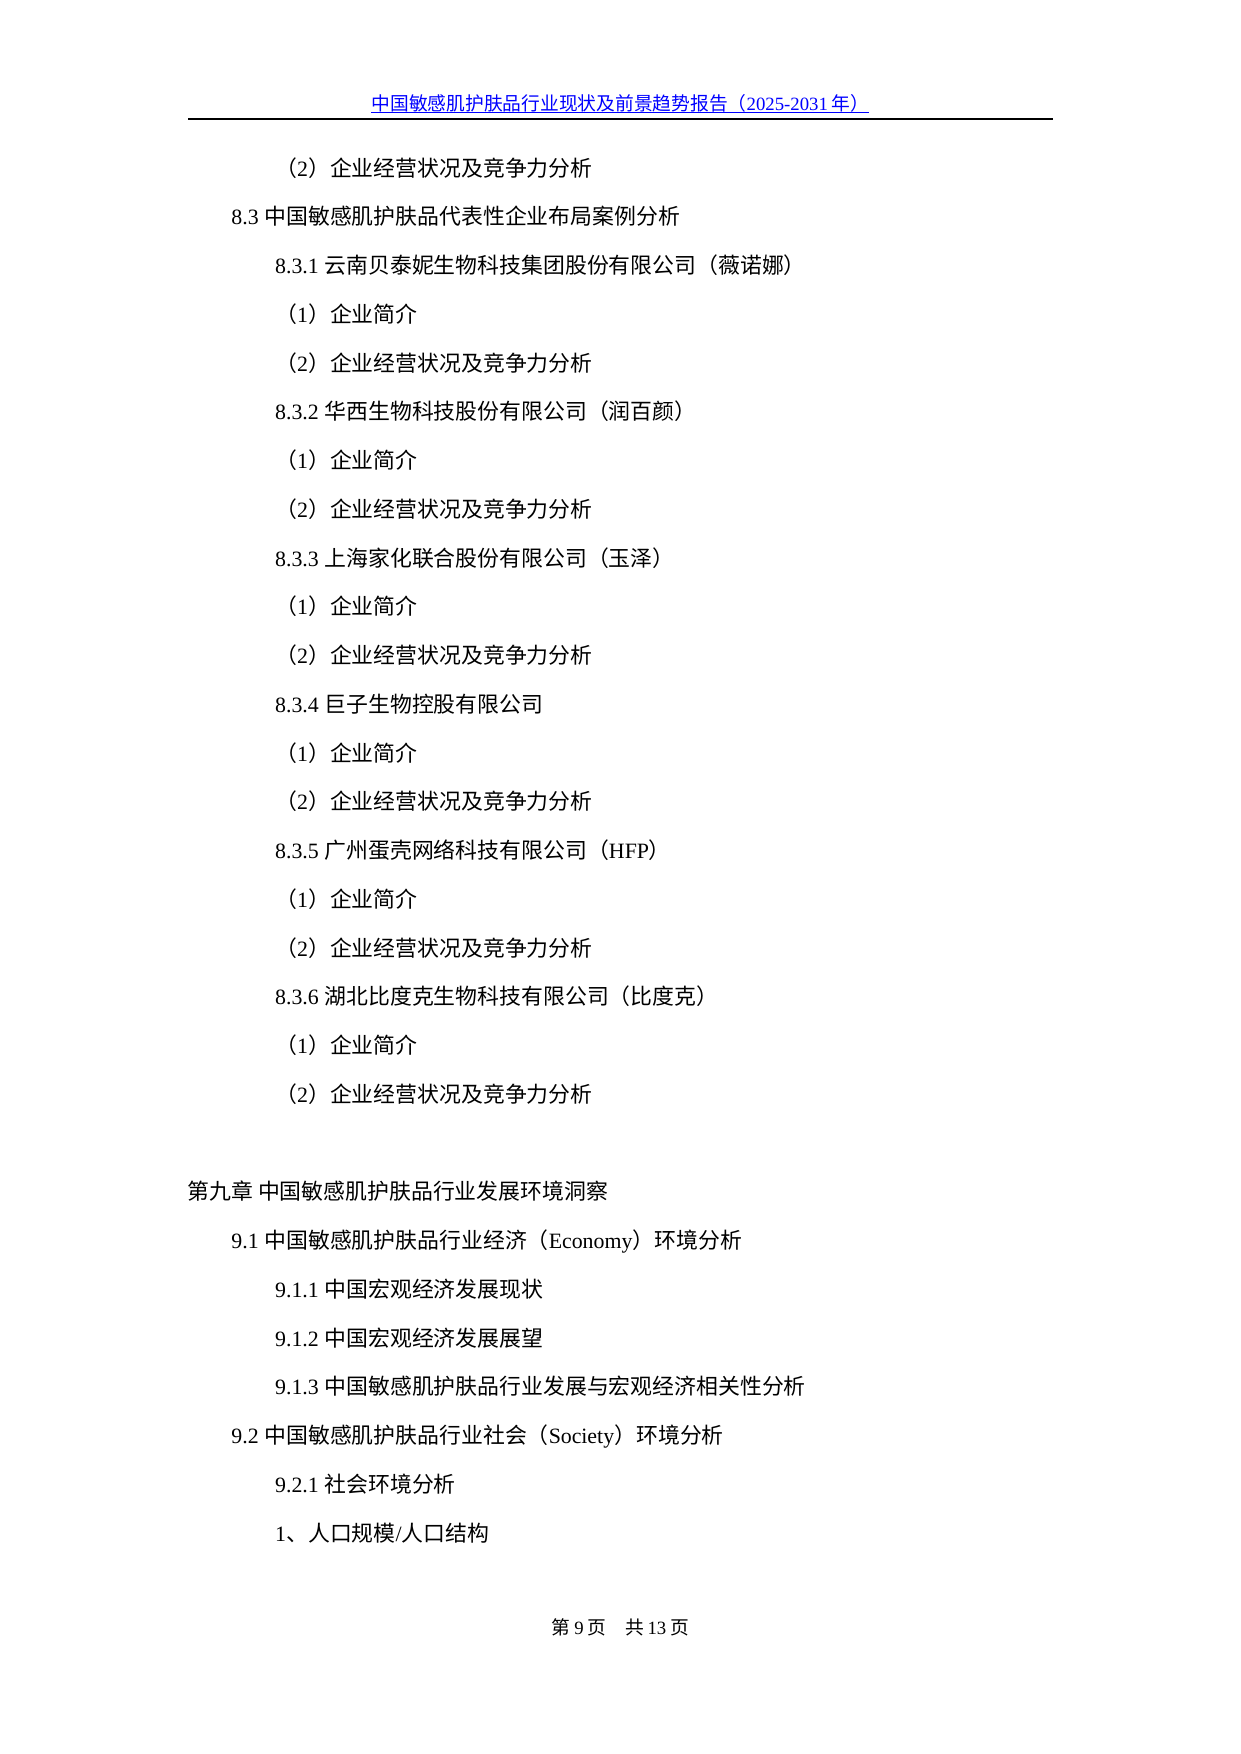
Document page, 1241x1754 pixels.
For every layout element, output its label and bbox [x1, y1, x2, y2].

text [187, 150, 1053, 1548]
